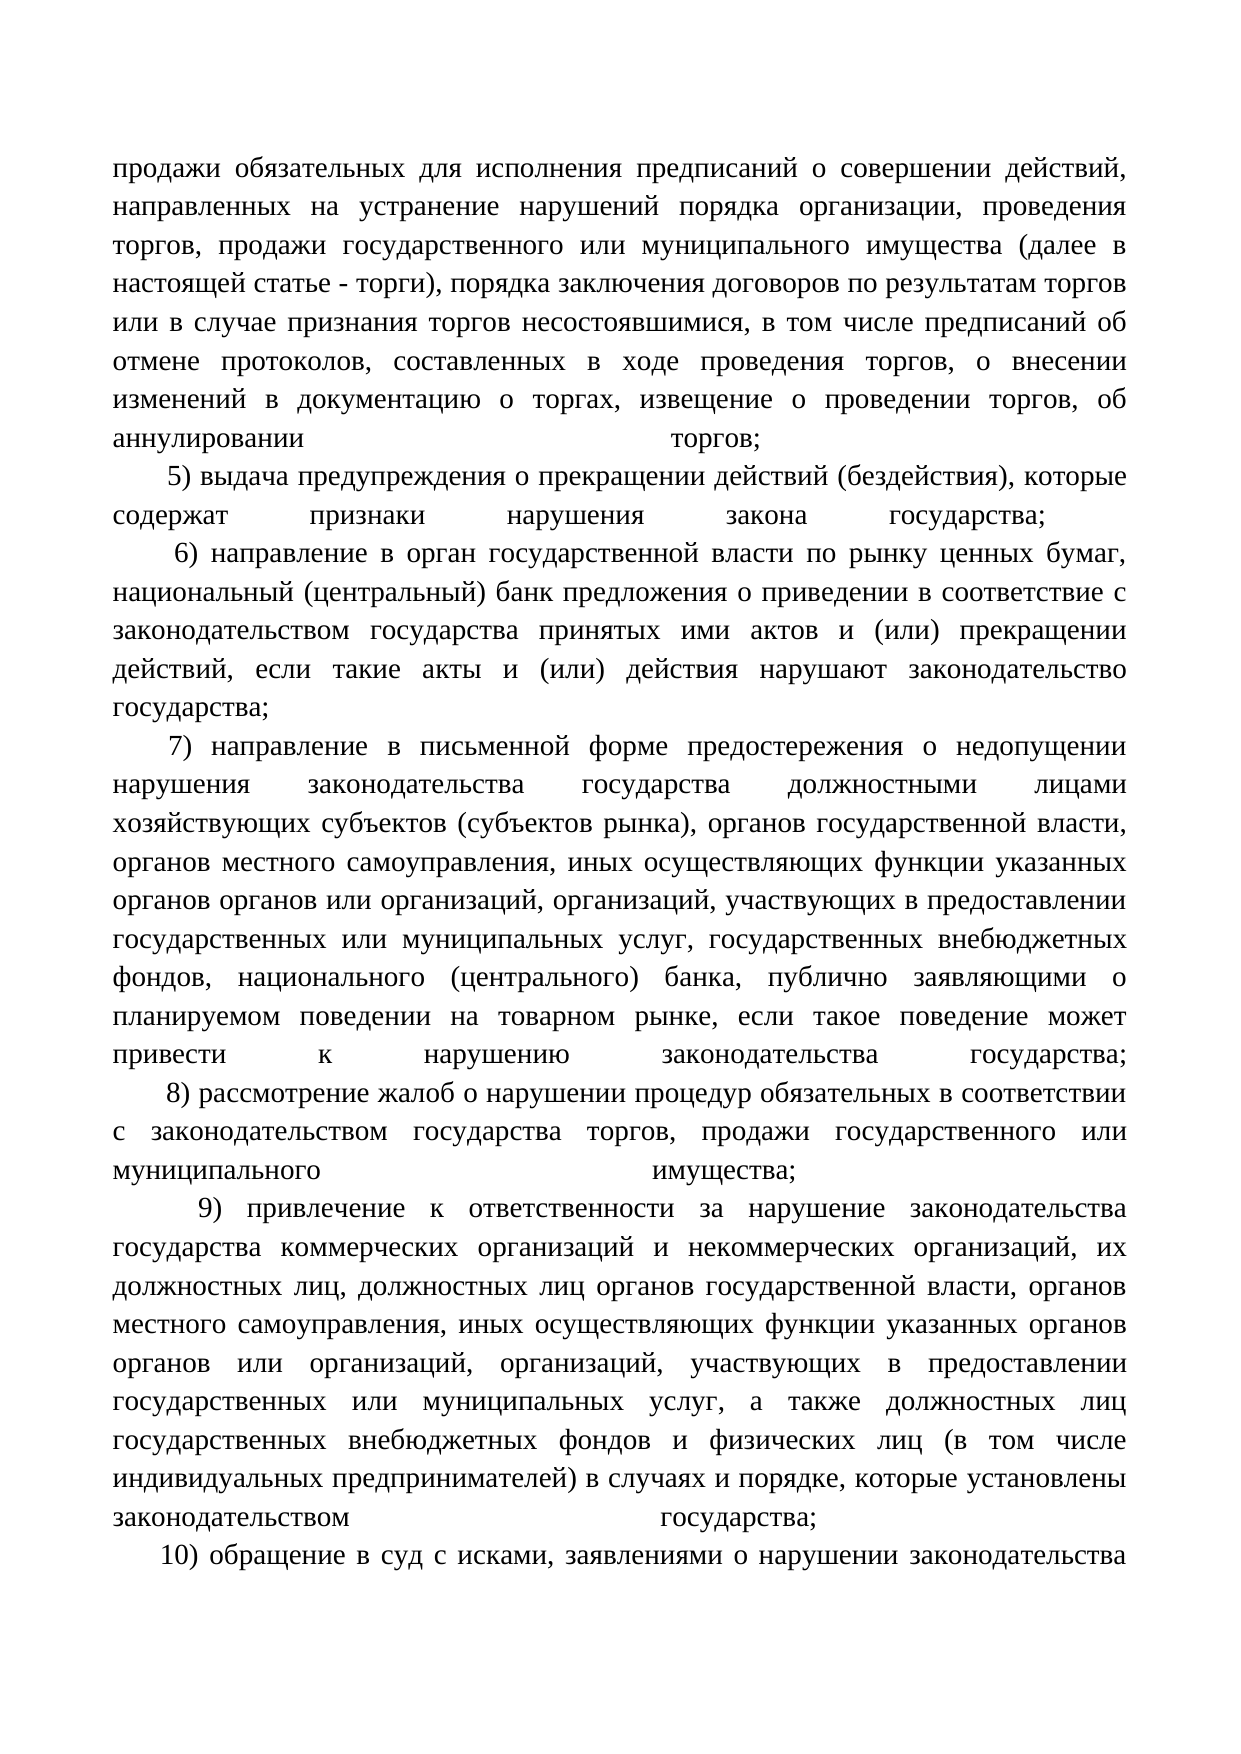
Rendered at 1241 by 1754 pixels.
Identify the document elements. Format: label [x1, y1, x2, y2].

text [112, 150, 1128, 1571]
